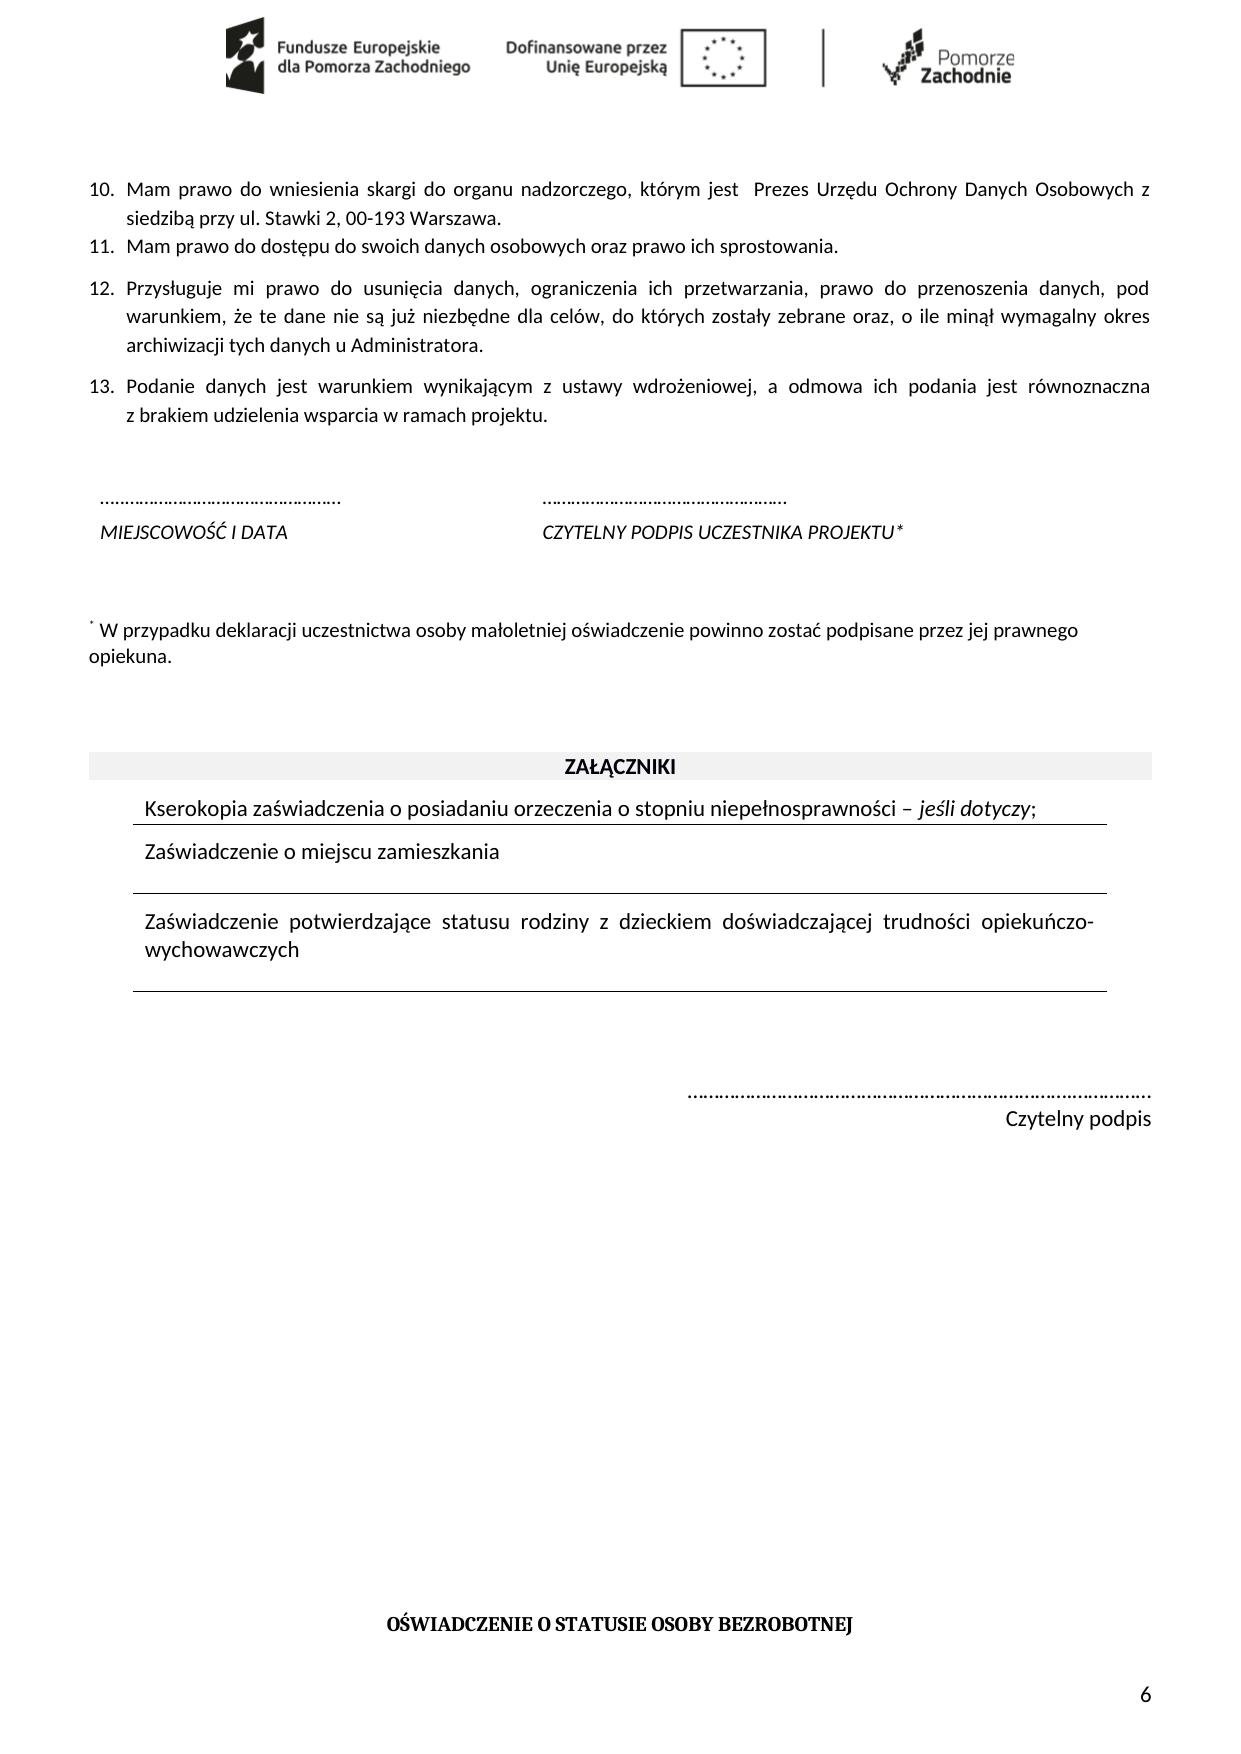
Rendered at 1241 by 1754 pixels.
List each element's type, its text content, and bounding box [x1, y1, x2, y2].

picture [226, 17, 1015, 94]
text ……………………………………………………………….…………… [89, 1076, 1152, 1104]
table_cell MIEJSCOWOŚĆ I DATA [89, 519, 531, 589]
table_cell Zaświadczenie potwierdzające statusu rodziny z dzieckiem doświadczającej trudności opiekuńczo- wychowawczych [133, 894, 1107, 991]
list Mam prawo do wniesienia skargi do organu nadzorczego, którym jest Prezes Urzędu Ochrony Danych Osobowych z siedzibą przy ul. Stawki 2, 00-193 Warszawa. [89, 176, 1152, 230]
text ZAŁĄCZNIKI [89, 752, 1152, 780]
table_header …………………………………………… [531, 484, 1048, 519]
table_cell CZYTELNY PODPIS UCZESTNIKA PROJEKTU* [531, 519, 1048, 589]
text * W przypadku deklaracji uczestnictwa osoby małoletniej oświadczenie powinno zostać podpisane przez jej prawnego opiekuna. [89, 617, 1152, 668]
list Przysługuje mi prawo do usunięcia danych, ograniczenia ich przetwarzania, prawo do przenoszenia danych, pod warunkiem, że te dane nie są już niezbędne dla celów, do których zostały zebrane oraz, o ile minął wymagalny okres archiwizacji tych danych u Administratora. [89, 275, 1152, 357]
table_cell Zaświadczenie o miejscu zamieszkania [133, 825, 1107, 893]
text Czytelny podpis [89, 1104, 1152, 1132]
list Mam prawo do dostępu do swoich danych osobowych oraz prawo ich sprostowania. [89, 234, 1152, 259]
text OŚWIADCZENIE O STATUSIE OSOBY BEZROBOTNEJ [89, 1613, 1152, 1637]
table_header Kserokopia zaświadczenia o posiadaniu orzeczenia o stopniu niepełnosprawności – jeśli dotyczy; [133, 794, 1107, 824]
table_header …..……………………………………… [89, 484, 531, 519]
list Podanie danych jest warunkiem wynikającym z ustawy wdrożeniowej, a odmowa ich podania jest równoznaczna z brakiem udzielenia wsparcia w ramach projektu. [89, 373, 1152, 427]
